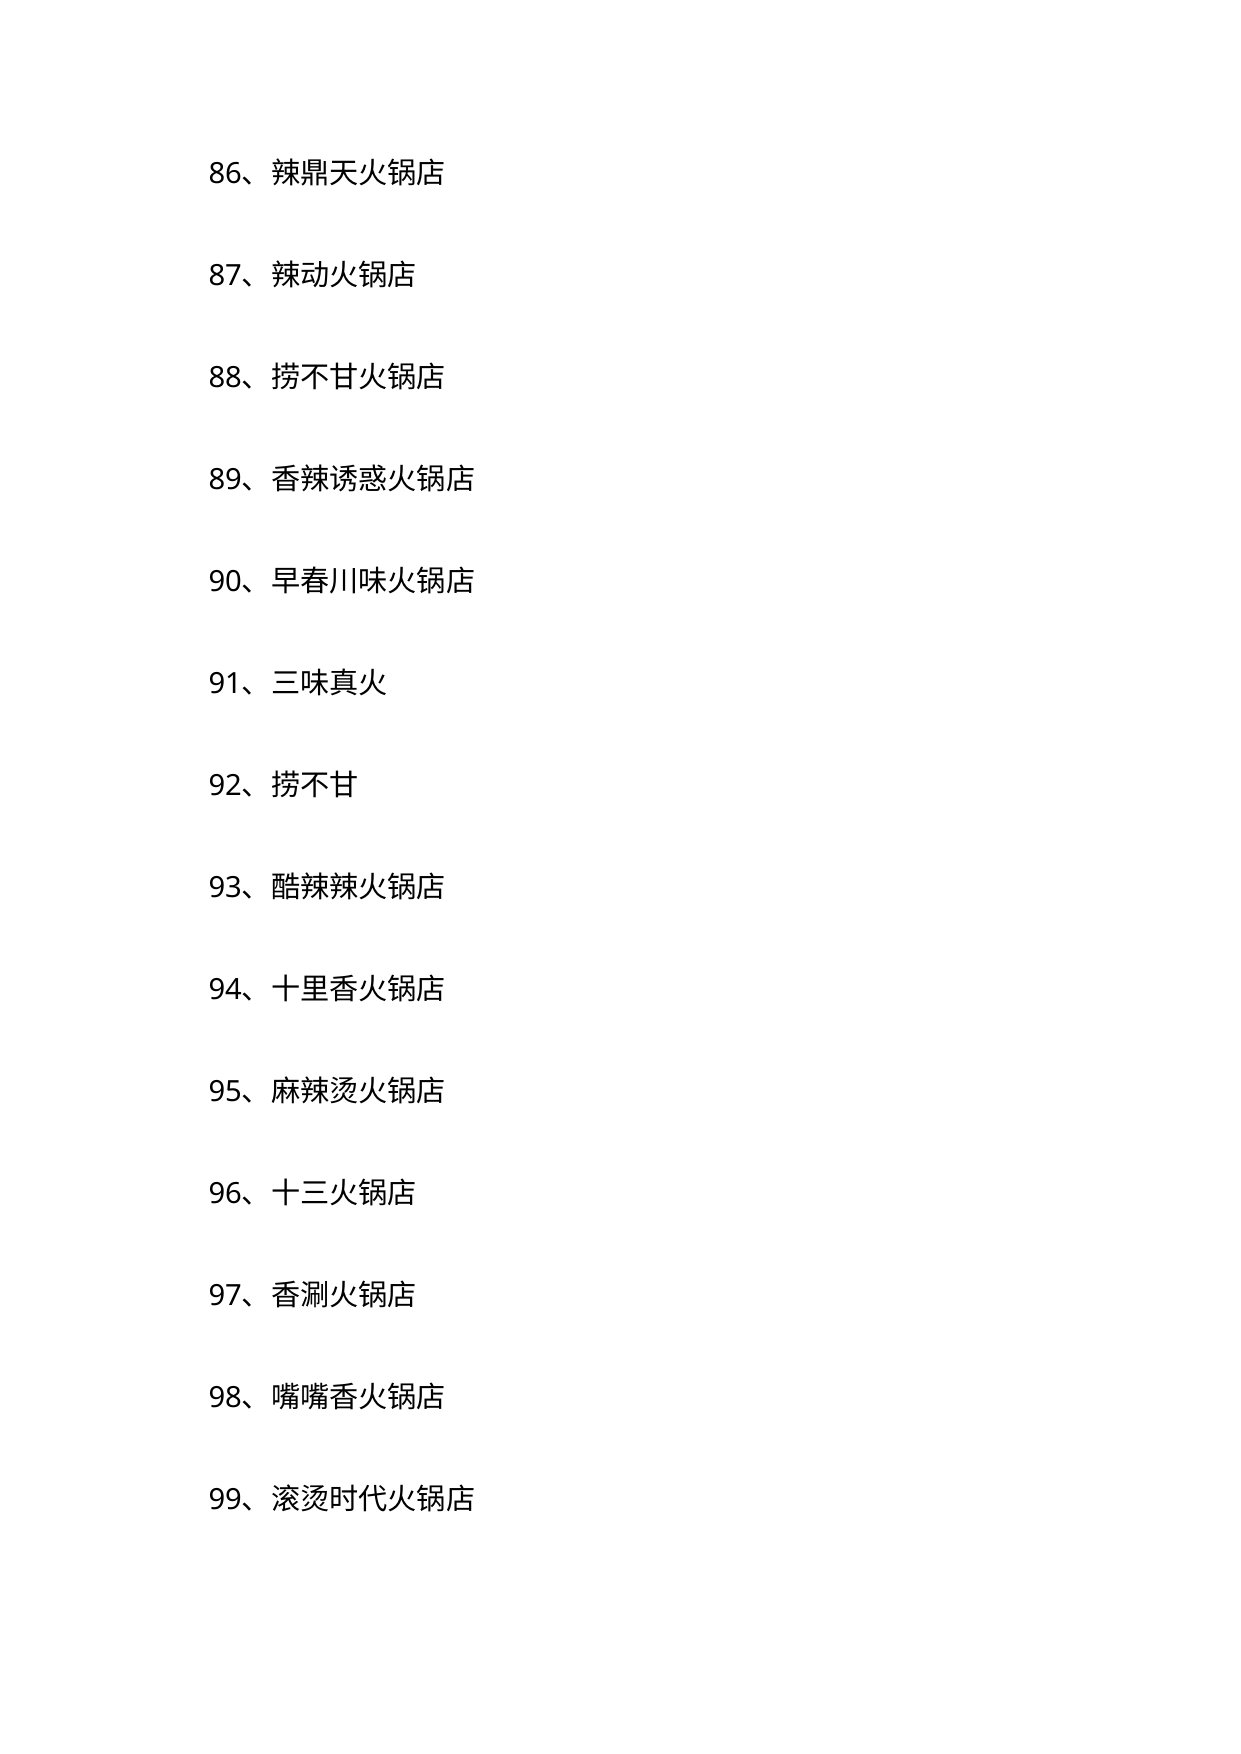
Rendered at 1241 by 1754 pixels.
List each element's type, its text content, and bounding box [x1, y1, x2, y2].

text 94、十里香火锅店 [150, 966, 1090, 1008]
text 99、滚烫时代火锅店 [150, 1476, 1090, 1518]
text 98、嘴嘴香火锅店 [150, 1374, 1090, 1416]
text 89、香辣诱惑火锅店 [150, 456, 1090, 498]
text 86、辣鼎天火锅店 [150, 150, 1090, 192]
text 91、三味真火 [150, 660, 1090, 702]
text 95、麻辣烫火锅店 [150, 1068, 1090, 1110]
text 92、捞不甘 [150, 762, 1090, 804]
text 96、十三火锅店 [150, 1170, 1090, 1212]
text 87、辣动火锅店 [150, 252, 1090, 294]
text 93、酷辣辣火锅店 [150, 864, 1090, 906]
text 88、捞不甘火锅店 [150, 354, 1090, 396]
text 97、香涮火锅店 [150, 1272, 1090, 1314]
text 90、早春川味火锅店 [150, 558, 1090, 600]
